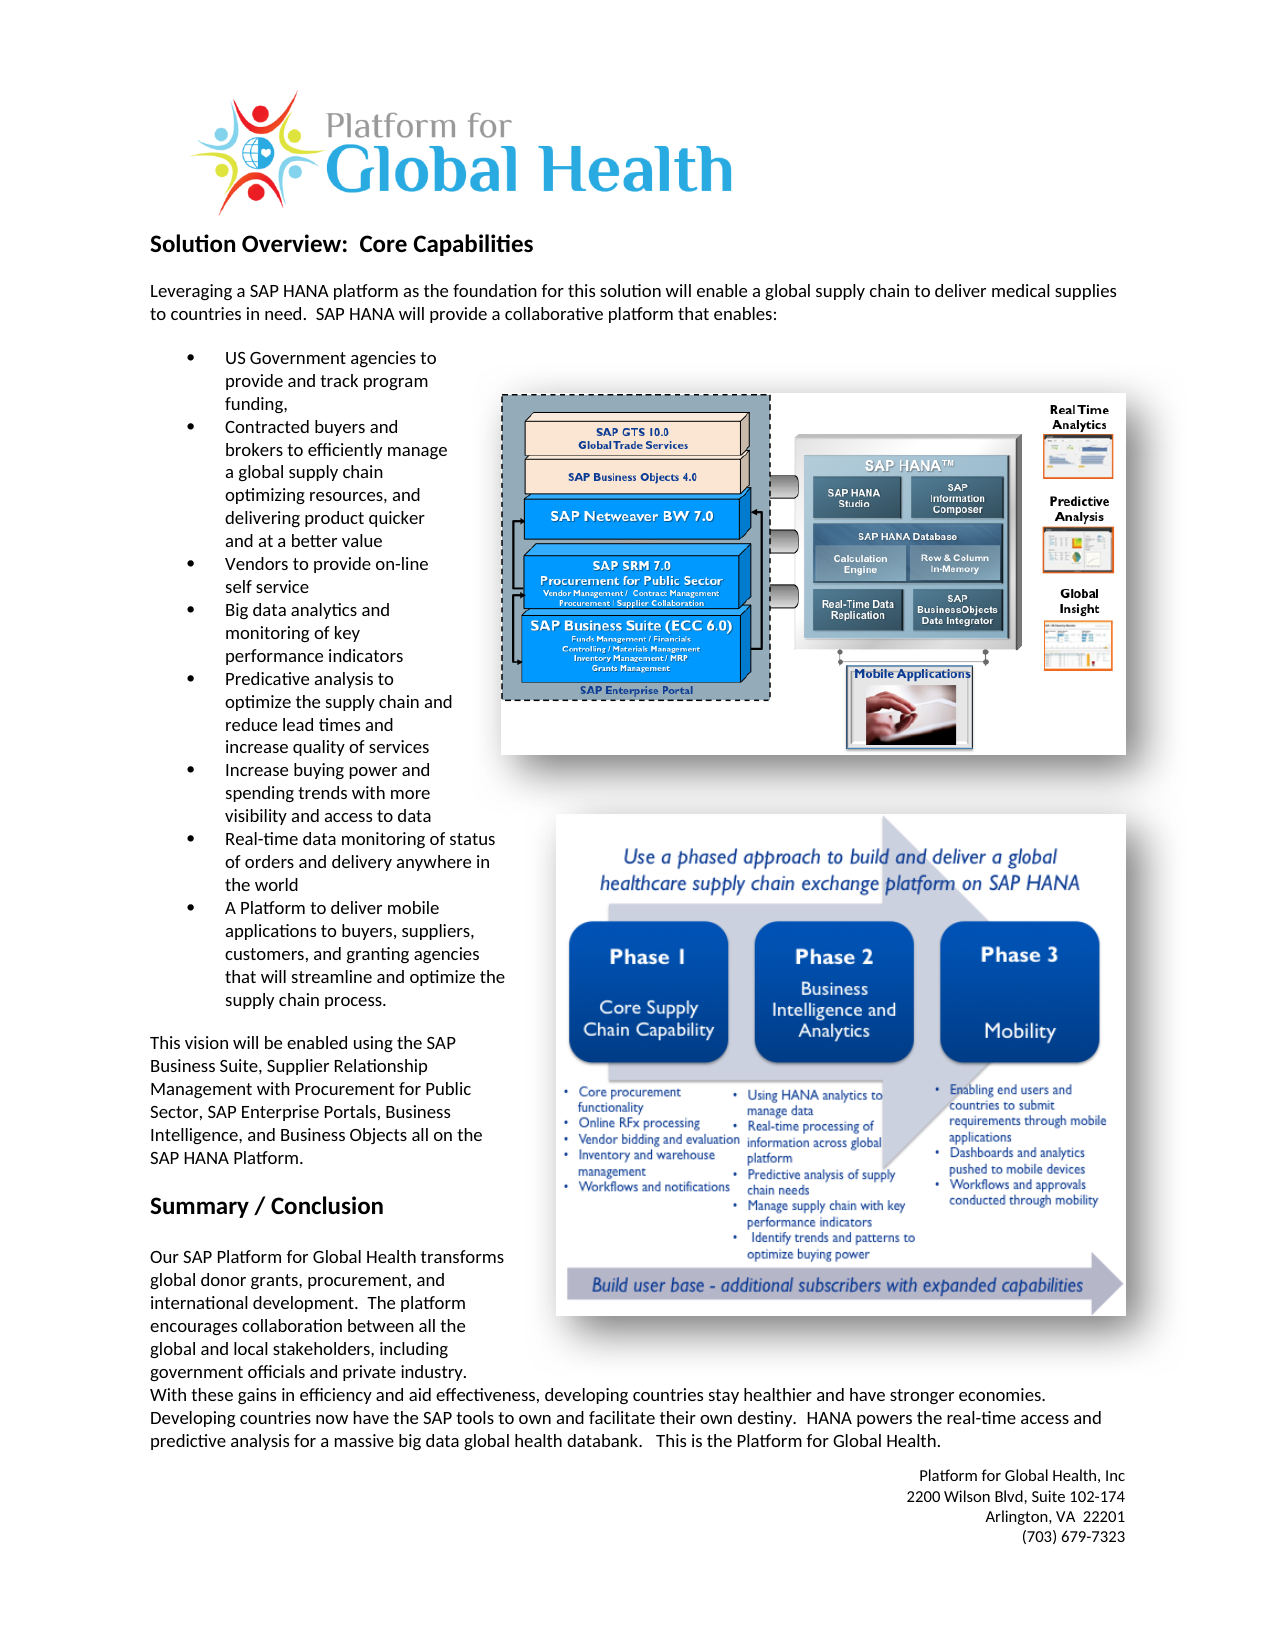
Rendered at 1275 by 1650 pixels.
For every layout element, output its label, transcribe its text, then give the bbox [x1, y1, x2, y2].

list A Platform to deliver mobile applications to buyers, suppliers, customers, and granting agencies that will streamline and optimize the supply chain process. [187, 896, 538, 1011]
list Increase buying power and spending trends with more visibility and access to data [187, 758, 553, 827]
text This vision will be enabled using the SAP Business Suite, Supplier Relationship Management with Procurement for Public Sector, SAP Enterprise Portals, Business Intelligence, and Business Objects all on the SAP HANA Platform. [150, 1031, 538, 1169]
text Summary / Conclusion [150, 1190, 538, 1220]
picture [150, 75, 775, 228]
list Predicative analysis to optimize the supply chain and reduce lead times and increase quality of services [187, 667, 485, 758]
list Big data analytics and monitoring of key performance indicators [187, 598, 483, 667]
list Contracted buyers and brokers to efficiently manage a global supply chain optimizing resources, and delivering product quicker and at a better value [187, 415, 487, 552]
list Vendors to provide on-line self service [187, 552, 483, 598]
text Leveraging a SAP HANA platform as the foundation for this solution will enable a global supply chain to deliver medical supplies to countries in need. SAP HANA will provide a collaborative platform that enables: [150, 279, 1125, 325]
list Real-time data monitoring of status of orders and delivery anywhere in the world [187, 827, 545, 896]
picture [556, 814, 1126, 1316]
list US Government agencies to provide and track program funding, [187, 346, 1125, 415]
text Solution Overview: Core Capabilities [150, 228, 1125, 258]
picture [501, 393, 1126, 755]
text Our SAP Platform for Global Health transforms global donor grants, procurement, and international development. The platform encourages collaboration between all the global and local stakeholders, including government officials and private industry. With these gains in efficiency and aid effectiveness, developing countries stay healthier and have stronger economies. Developing countries now have the SAP tools to own and facilitate their own destiny. HANA powers the real-time access and predictive analysis for a massive big data global health databank. This is the Platform for Global Health. [150, 1246, 1125, 1452]
